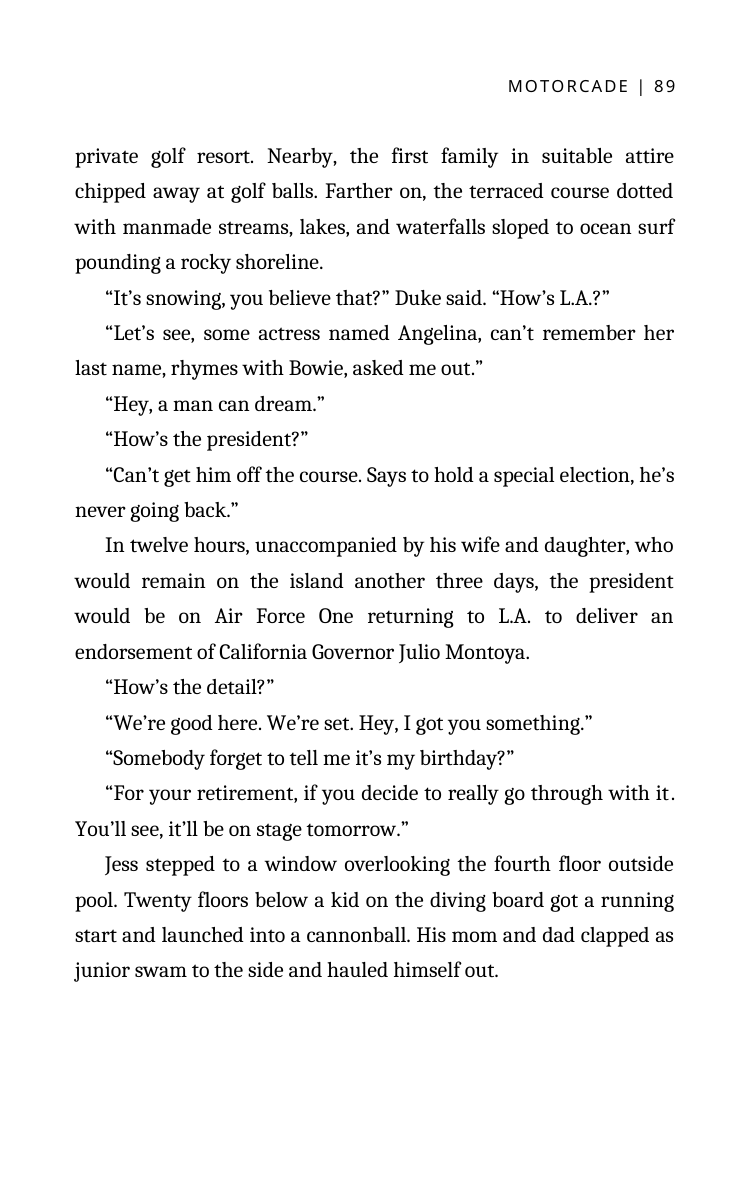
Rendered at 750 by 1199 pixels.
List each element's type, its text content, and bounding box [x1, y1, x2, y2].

text In twelve hours, unaccompanied by his wife and daughter, who would remain on the island another three days, the president would be on Air Force One returning to L.A. to deliver an endorsement of California Governor Julio Montoya. [75, 524, 675, 666]
text “Hey, a man can dream.” [75, 383, 675, 418]
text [75, 135, 675, 277]
text “Somebody forget to tell me it’s my birthday?” [75, 737, 675, 772]
text “Can’t get him off the course. Says to hold a special election, he’s never going back.” [75, 454, 675, 524]
text Jess stepped to a window overlooking the fourth floor outside pool. Twenty floors below a kid on the diving board got a running start and launched into a cannonball. His mom and dad clapped as junior swam to the side and hauled himself out. [75, 843, 675, 985]
text “It’s snowing, you believe that?” Duke said. “How’s L.A.?” [75, 277, 675, 312]
text “We’re good here. We’re set. Hey, I got you something.” [75, 702, 675, 737]
text “How’s the president?” [75, 418, 675, 454]
text “Let’s see, some actress named Angelina, can’t remember her last name, rhymes with Bowie, asked me out.” [75, 312, 675, 383]
text “For your retirement, if you decide to really go through with it. You’ll see, it’ll be on stage tomorrow.” [75, 772, 675, 843]
text “How’s the detail?” [75, 666, 675, 702]
